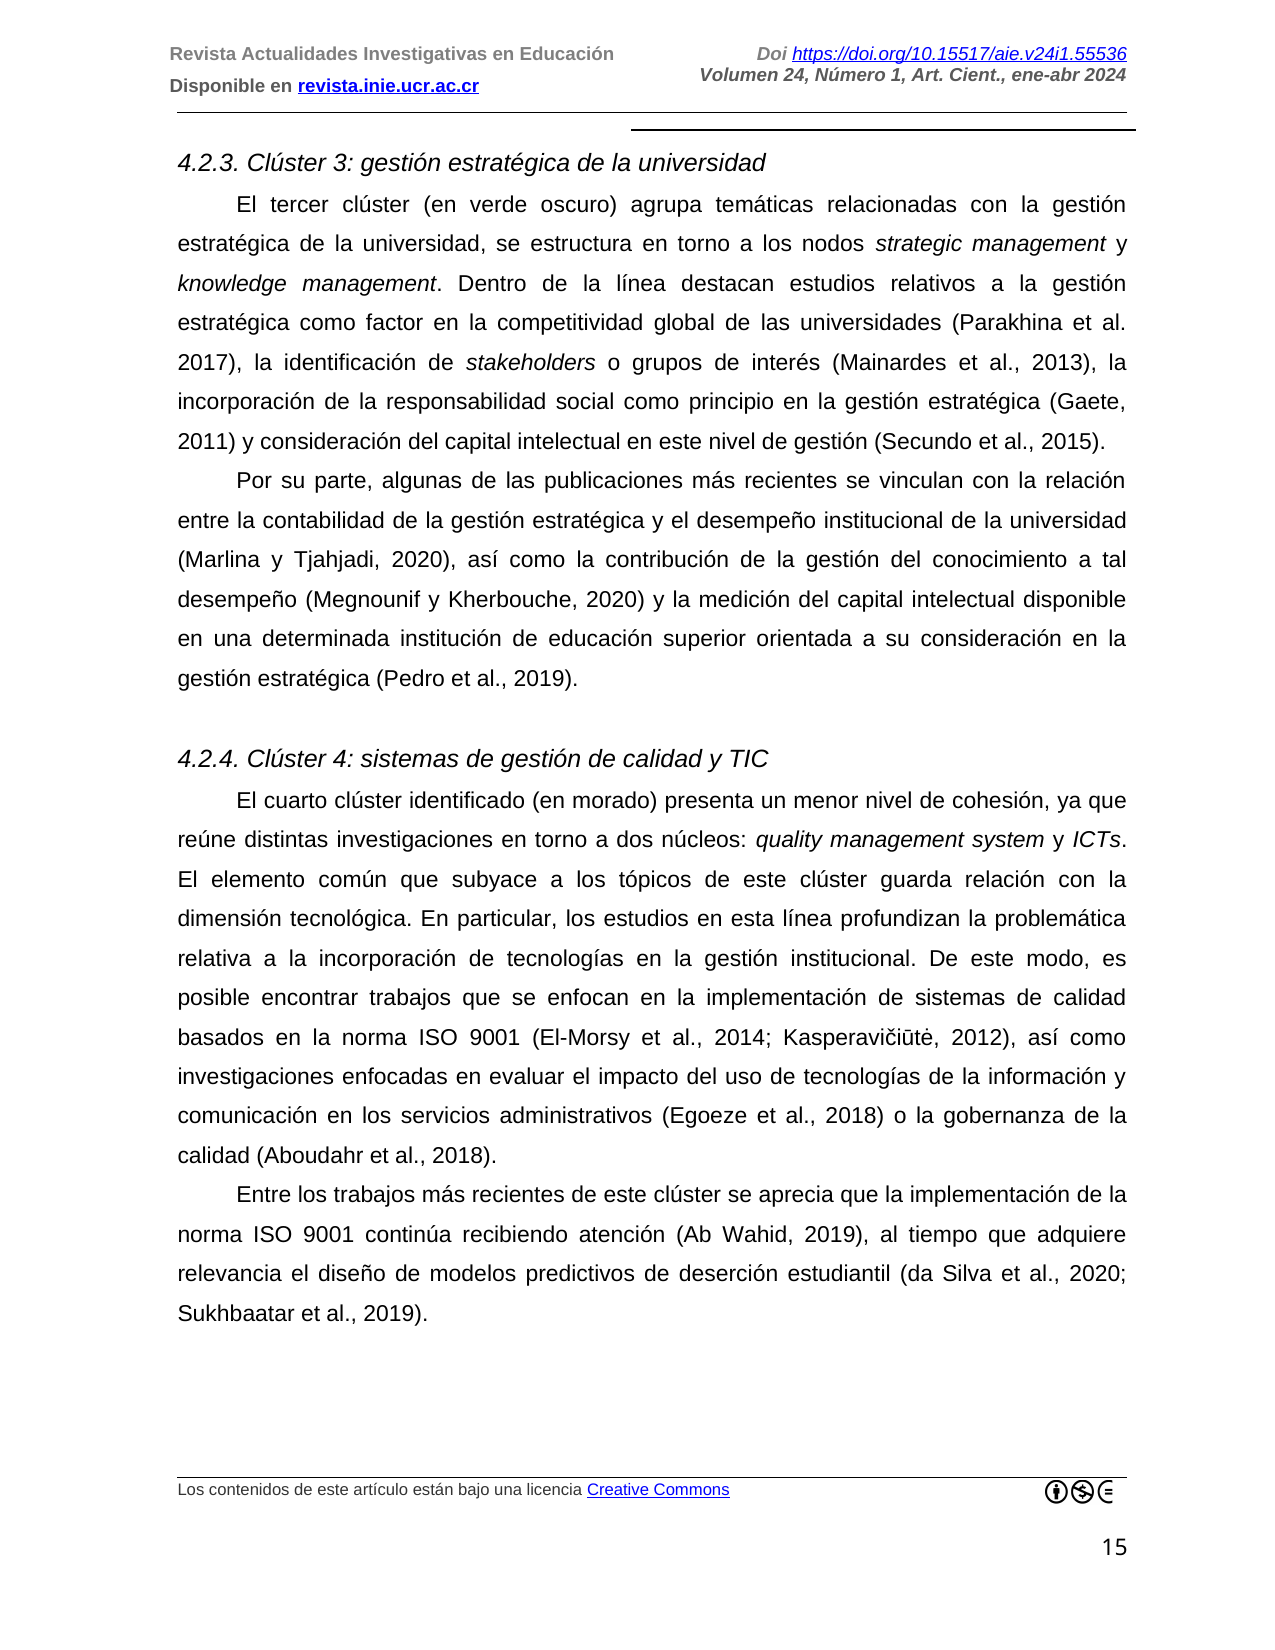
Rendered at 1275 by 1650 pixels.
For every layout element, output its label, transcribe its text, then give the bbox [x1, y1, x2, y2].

text Por su parte, algunas de las publicaciones más recientes se vinculan con la relación entre la contabilidad de la gestión estratégica y el desempeño institucional de la universidad (Marlina y Tjahjadi, 2020), así como la contribución de la gestión del conocimiento a tal desempeño (Megnounif y Kherbouche, 2020) y la medición del capital intelectual disponible en una determinada institución de educación superior orientada a su consideración en la gestión estratégica (Pedro et al., 2019). [177, 467, 1127, 691]
picture [1045, 1480, 1113, 1505]
text El tercer clúster (en verde oscuro) agrupa temáticas relacionadas con la gestión estratégica de la universidad, se estructura en torno a los nodos strategic management y knowledge management. Dentro de la línea destacan estudios relativos a la gestión estratégica como factor en la competitividad global de las universidades (Parakhina et al. 2017), la identificación de stakeholders o grupos de interés (Mainardes et al., 2013), la incorporación de la responsabilidad social como principio en la gestión estratégica (Gaete, 2011) y consideración del capital intelectual en este nivel de gestión (Secundo et al., 2015). [177, 191, 1127, 454]
text El cuarto clúster identificado (en morado) presenta un menor nivel de cohesión, ya que reúne distintas investigaciones en torno a dos núcleos: quality management system y ICTs. El elemento común que subyace a los tópicos de este clúster guarda relación con la dimensión tecnológica. En particular, los estudios en esta línea profundizan la problemática relativa a la incorporación de tecnologías en la gestión institucional. De este modo, es posible encontrar trabajos que se enfocan en la implementación de sistemas de calidad basados en la norma ISO 9001 (El-Morsy et al., 2014; Kasperavičiūtė, 2012), así como investigaciones enfocadas en evaluar el impacto del uso de tecnologías de la información y comunicación en los servicios administrativos (Egoeze et al., 2018) o la gobernanza de la calidad (Aboudahr et al., 2018). [177, 787, 1127, 1168]
subtitle 4.2.3. Clúster 3: gestión estratégica de la universidad [177, 148, 1127, 176]
text Entre los trabajos más recientes de este clúster se aprecia que la implementación de la norma ISO 9001 continúa recibiendo atención (Ab Wahid, 2019), al tiempo que adquiere relevancia el diseño de modelos predictivos de deserción estudiantil (da Silva et al., 2020; Sukhbaatar et al., 2019). [177, 1181, 1127, 1326]
subtitle 4.2.4. Clúster 4: sistemas de gestión de calidad y TIC [177, 743, 1127, 772]
